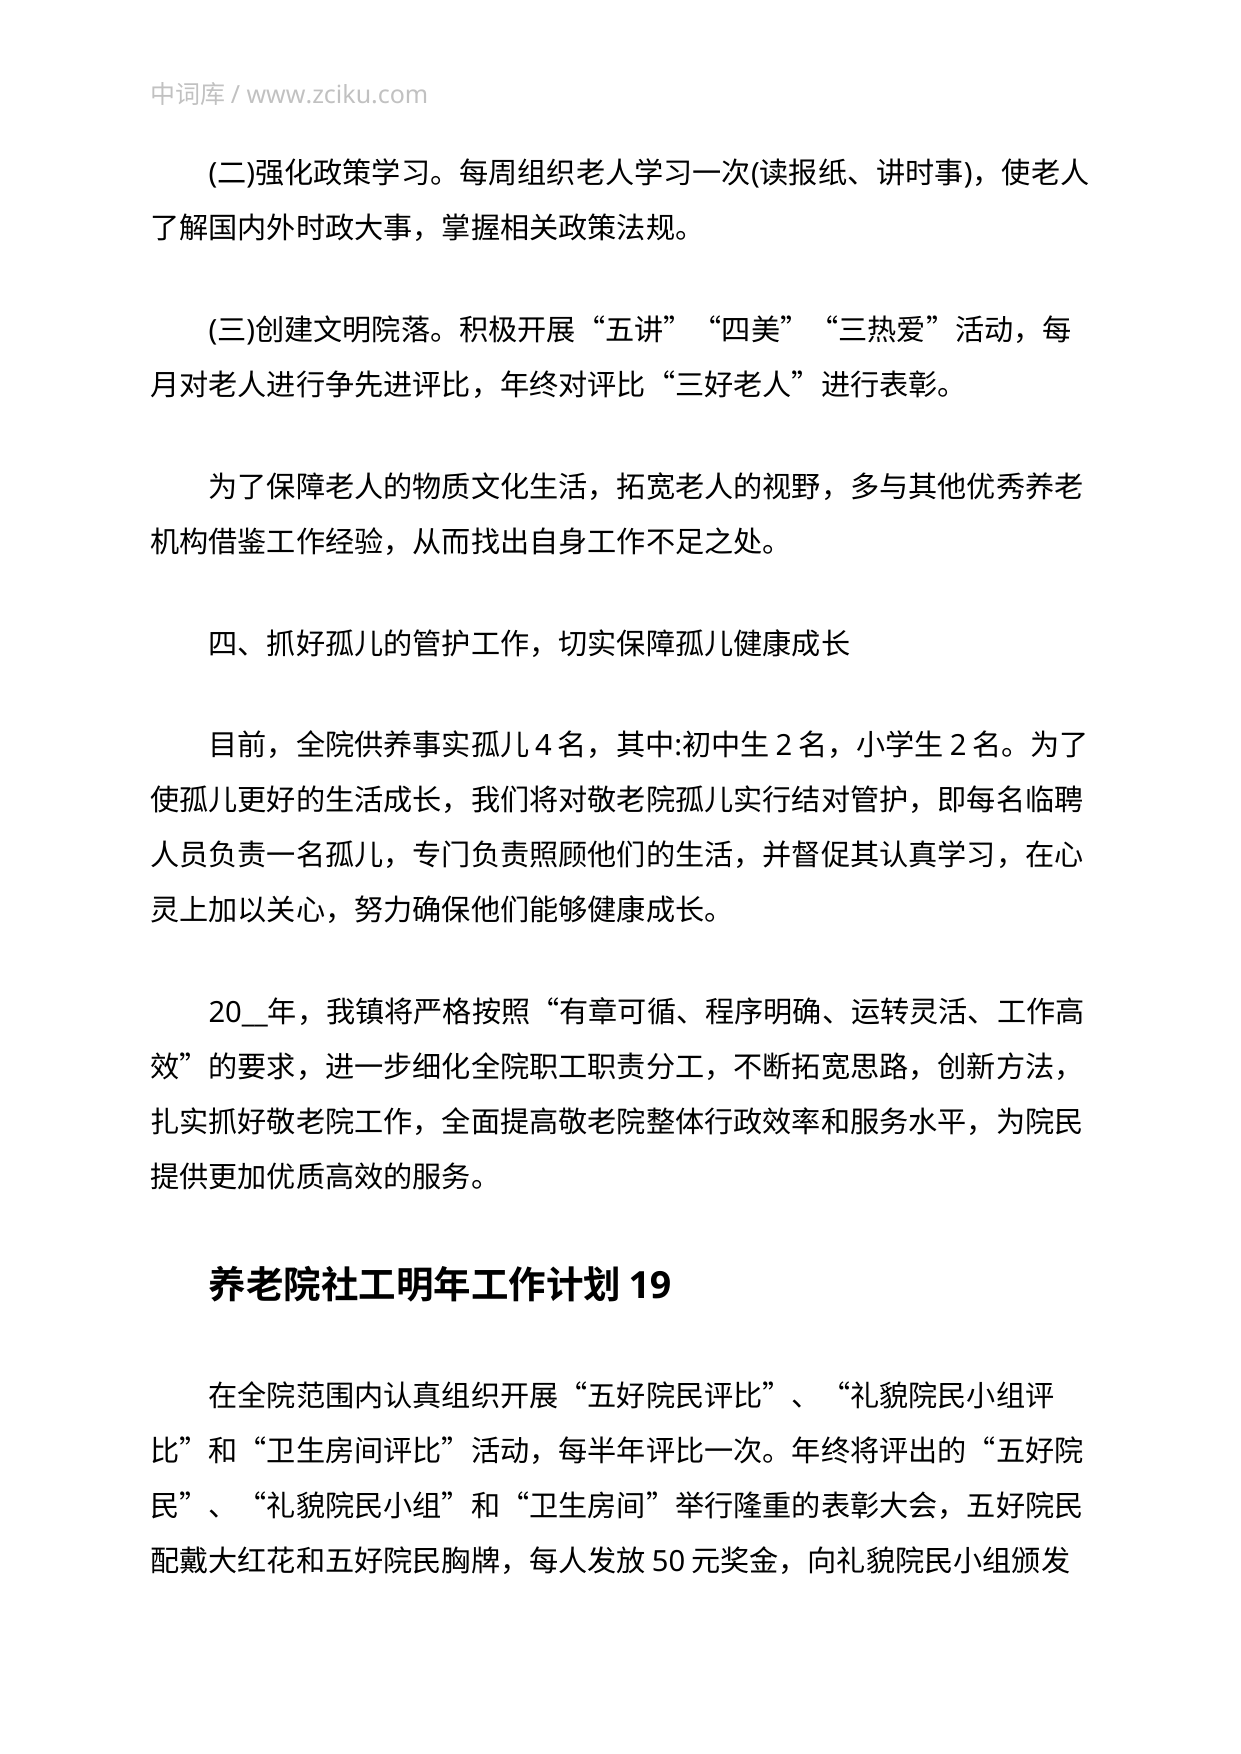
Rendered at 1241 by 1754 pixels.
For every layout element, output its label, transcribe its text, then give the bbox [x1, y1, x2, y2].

text 20__年，我镇将严格按照“有章可循、程序明确、运转灵活、工作高效”的要求，进一步细化全院职工职责分工，不断拓宽思路，创新方法，扎实抓好敬老院工作，全面提高敬老院整体行政效率和服务水平，为院民提供更加优质高效的服务。 [150, 988, 1090, 1196]
text (二)强化政策学习。每周组织老人学习一次(读报纸、讲时事)，使老人了解国内外时政大事，掌握相关政策法规。 [150, 150, 1090, 247]
text 养老院社工明年工作计划19 [150, 1255, 1090, 1309]
text 四、抓好孤儿的管护工作，切实保障孤儿健康成长 [150, 620, 1090, 662]
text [150, 1373, 1090, 1580]
text 目前，全院供养事实孤儿4名，其中:初中生2名，小学生2名。为了使孤儿更好的生活成长，我们将对敬老院孤儿实行结对管护，即每名临聘人员负责一名孤儿，专门负责照顾他们的生活，并督促其认真学习，在心灵上加以关心，努力确保他们能够健康成长。 [150, 722, 1090, 929]
text (三)创建文明院落。积极开展“五讲”“四美”“三热爱”活动，每月对老人进行争先进评比，年终对评比“三好老人”进行表彰。 [150, 307, 1090, 404]
text 为了保障老人的物质文化生活，拓宽老人的视野，多与其他优秀养老机构借鉴工作经验，从而找出自身工作不足之处。 [150, 463, 1090, 561]
